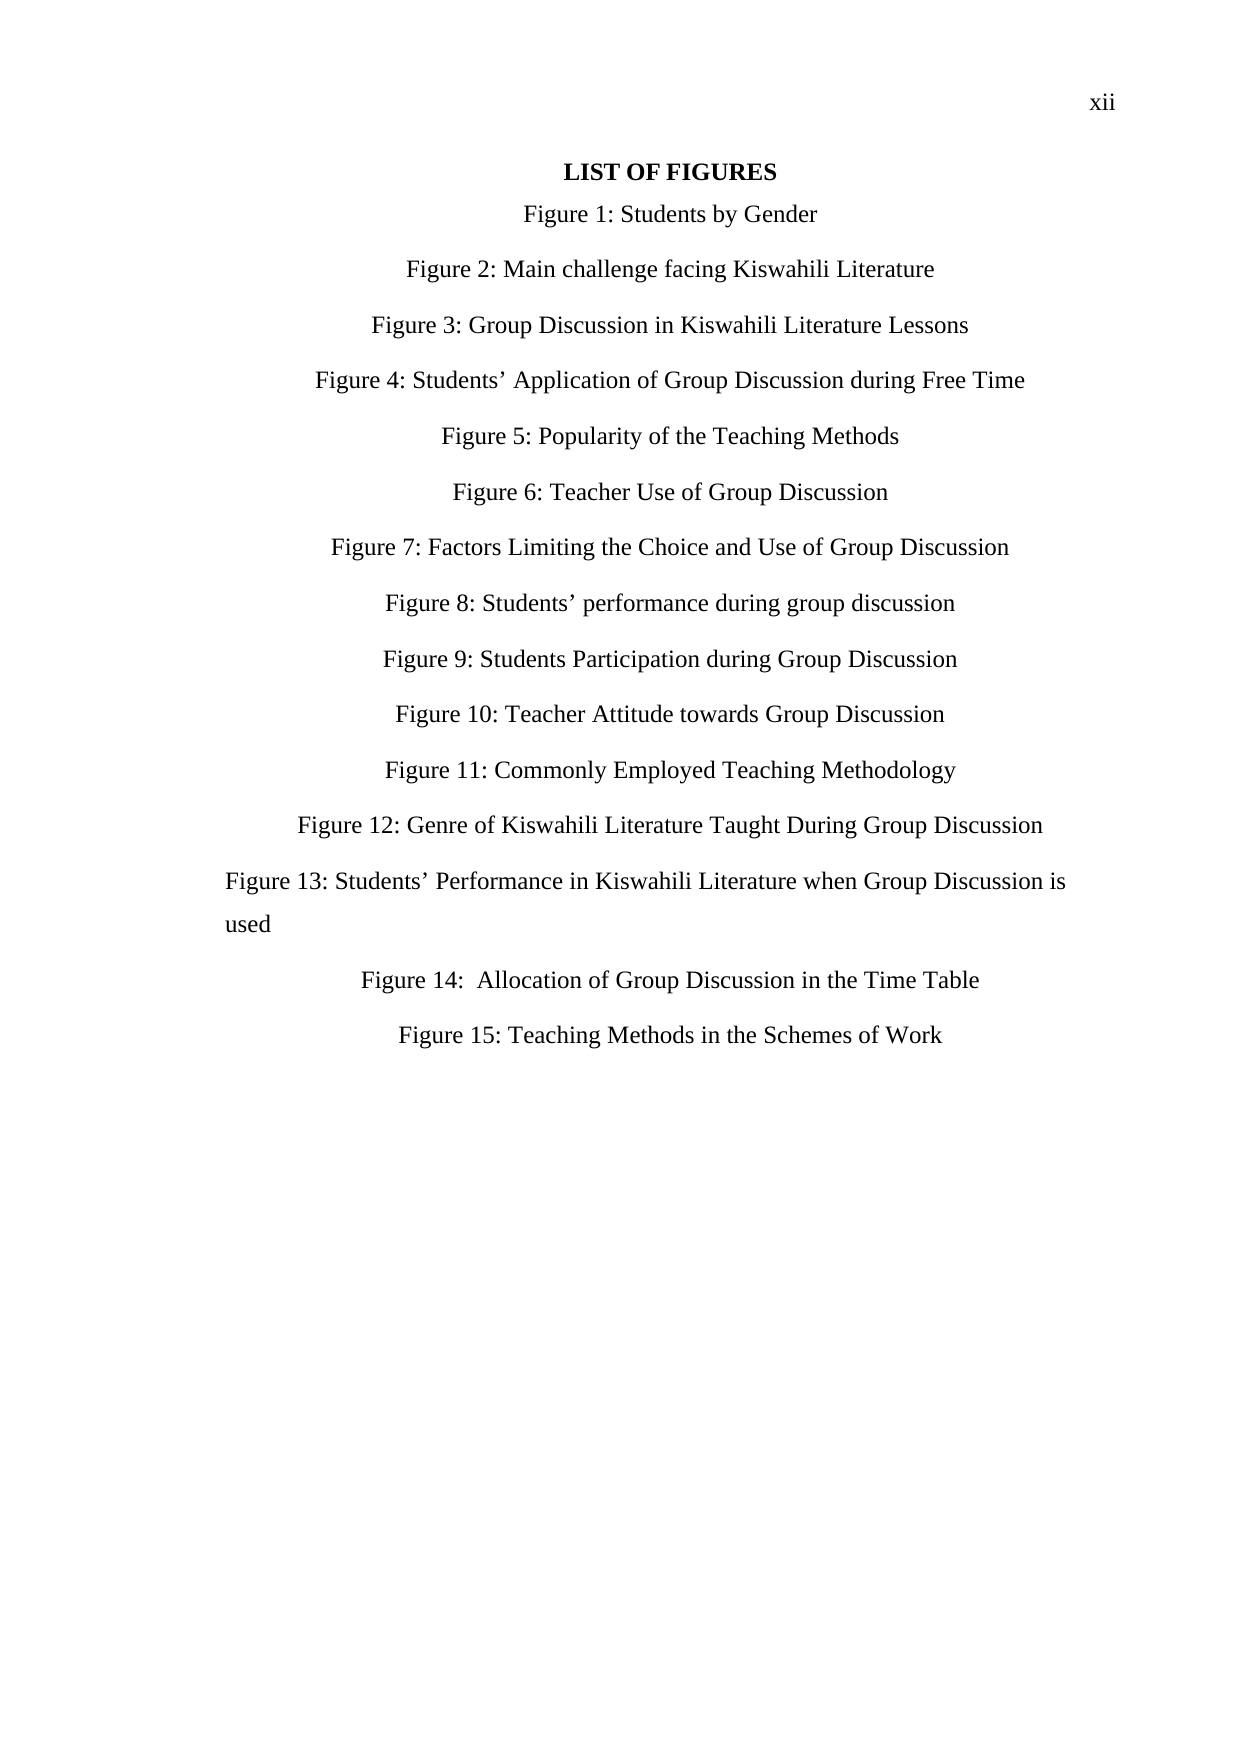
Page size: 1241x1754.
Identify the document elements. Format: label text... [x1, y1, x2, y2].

text Figure 13: Students’ Performance in Kiswahili Literature when Group Discussion is used 103 [225, 866, 1115, 938]
text Figure 12: Genre of Kiswahili Literature Taught During Group Discussion 101 [225, 811, 1115, 839]
text Figure 3: Group Discussion in Kiswahili Literature Lessons 67 [225, 310, 1115, 339]
text Figure 10: Teacher Attitude towards Group Discussion 97 [225, 699, 1115, 728]
text Figure 7: Factors Limiting the Choice and Use of Group Discussion 83 [225, 532, 1115, 561]
subtitle LIST OF FIGURES [225, 157, 1115, 186]
text Figure 5: Popularity of the Teaching Methods 74 [225, 421, 1115, 450]
text Figure 1: Students by Gender 62 [225, 199, 1115, 227]
text Figure 8: Students’ performance during group discussion 92 [225, 588, 1115, 617]
text Figure 14: Allocation of Group Discussion in the Time Table 105 [225, 965, 1115, 994]
text Figure 15: Teaching Methods in the Schemes of Work 108 [225, 1021, 1115, 1049]
text Figure 4: Students’ Application of Group Discussion during Free Time 68 [225, 366, 1115, 394]
text Figure 11: Commonly Employed Teaching Methodology 100 [225, 755, 1115, 784]
text Figure 9: Students Participation during Group Discussion 95 [225, 644, 1115, 672]
text Figure 6: Teacher Use of Group Discussion 80 [225, 477, 1115, 506]
text Figure 2: Main challenge facing Kiswahili Literature 65 [225, 254, 1115, 283]
